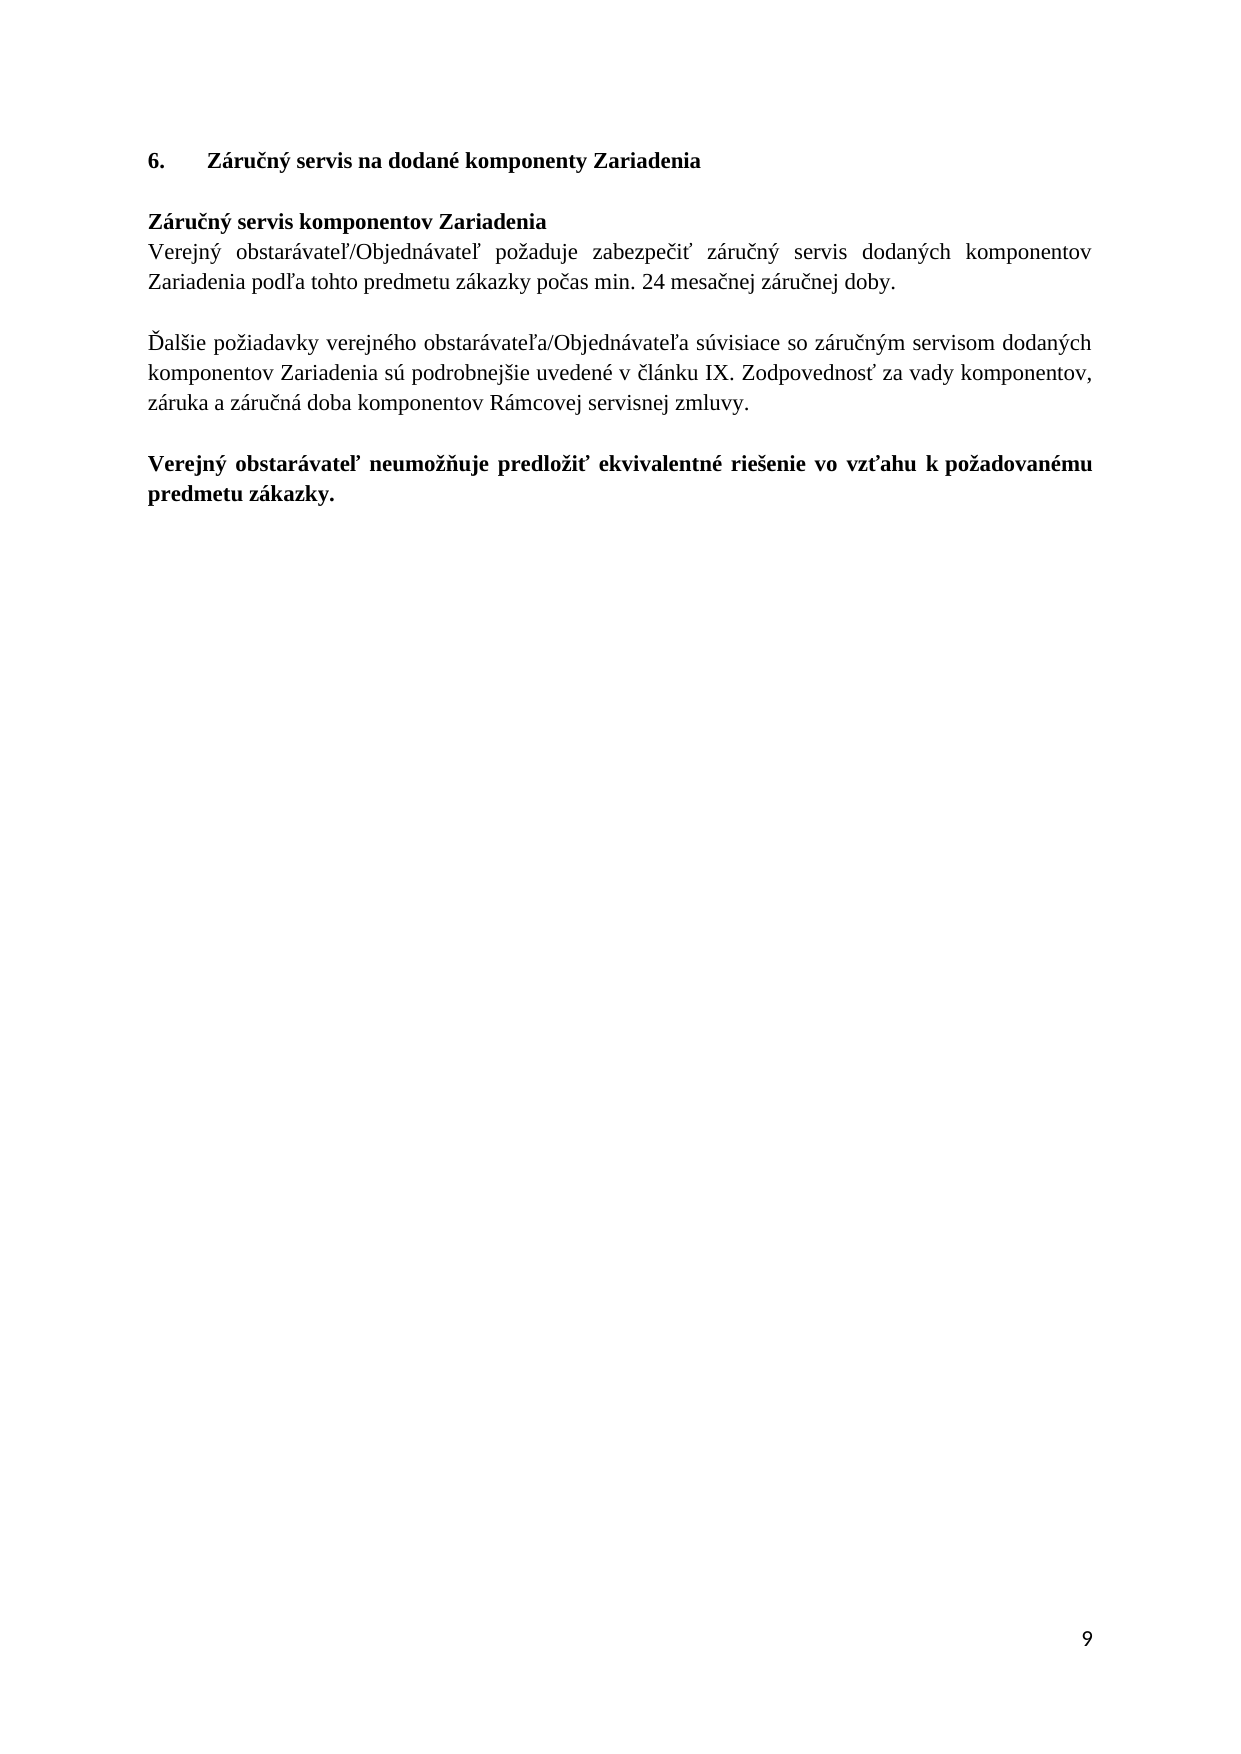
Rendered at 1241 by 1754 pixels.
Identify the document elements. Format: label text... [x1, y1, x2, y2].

text Ďalšie požiadavky verejného obstarávateľa/Objednávateľa súvisiace so záručným servisom dodaných komponentov Zariadenia sú podrobnejšie uvedené v článku IX. Zodpovednosť za vady komponentov, záruka a záručná doba komponentov Rámcovej servisnej zmluvy. [148, 329, 1093, 416]
text Verejný obstarávateľ/Objednávateľ požaduje zabezpečiť záručný servis dodaných komponentov Zariadenia podľa tohto predmetu zákazky počas min. 24 mesačnej záručnej doby. [148, 238, 1093, 295]
text Verejný obstarávateľ neumožňuje predložiť ekvivalentné riešenie vo vzťahu k požadovanému predmetu zákazky. [148, 450, 1093, 506]
text Záručný servis komponentov Zariadenia [148, 208, 1093, 234]
list Záručný servis na dodané komponenty Zariadenia [148, 148, 1093, 174]
